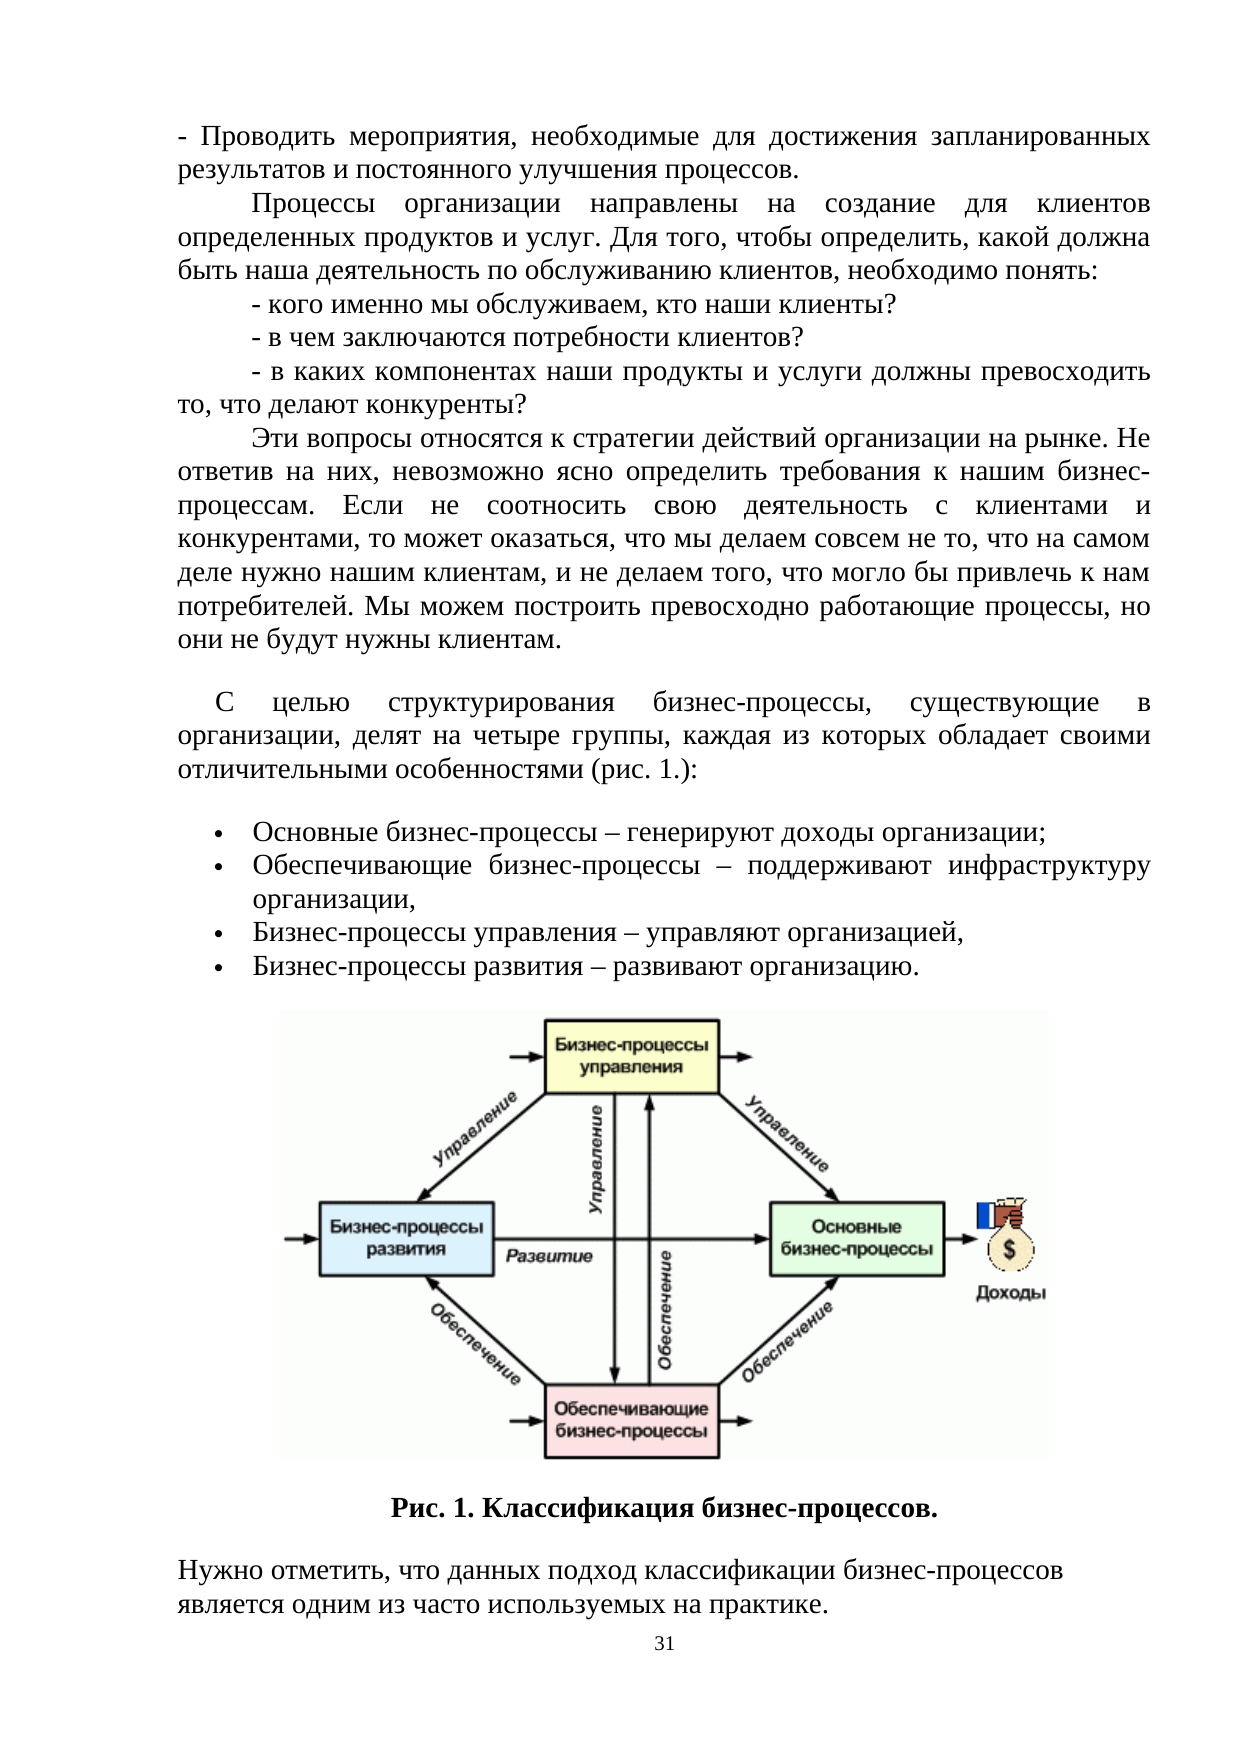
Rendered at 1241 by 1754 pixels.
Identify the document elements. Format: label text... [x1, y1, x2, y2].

text - кого именно мы обслуживаем, кто наши клиенты? [177, 286, 1152, 319]
text Эти вопросы относятся к стратегии действий организации на рынке. Не ответив на них, невозможно ясно определить требования к нашим бизнес-процессам. Если не соотносить свою деятельность с клиентами и конкурентами, то может оказаться, что мы делаем совсем не то, что на самом деле нужно нашим клиентам, и не делаем того, что могло бы привлечь к нам потребителей. Мы можем построить превосходно работающие процессы, но они не будут нужны клиентам. [177, 420, 1152, 655]
picture [280, 1010, 1049, 1461]
text - в каких компонентах наши продукты и услуги должны превосходить то, что делают конкуренты? [177, 353, 1152, 420]
list Бизнес-процессы развития – развивают организацию. [215, 948, 1152, 981]
text Процессы организации направлены на создание для клиентов определенных продуктов и услуг. Для того, чтобы определить, какой должна быть наша деятельность по обслуживанию клиентов, необходимо понять: [177, 185, 1152, 286]
list Бизнес-процессы управления – управляют организацией, [215, 914, 1152, 948]
text - в чем заключаются потребности клиентов? [177, 319, 1152, 353]
text - Проводить мероприятия, необходимые для достижения запланированных результатов и постоянного улучшения процессов. [177, 118, 1152, 185]
text Нужно отметить, что данных подход классификации бизнес-процессов является одним из часто используемых на практике. [177, 1552, 1152, 1619]
text С целью структурирования бизнес-процессы, существующие в организации, делят на четыре группы, каждая из которых обладает своими отличительными особенностями (рис. 1.): [177, 684, 1152, 784]
text Рис. 1. Классификация бизнес-процессов. [177, 1490, 1152, 1523]
list Основные бизнес-процессы – генерируют доходы организации; [215, 814, 1152, 847]
list Обеспечивающие бизнес-процессы – поддерживают инфраструктуру организации, [215, 847, 1152, 914]
